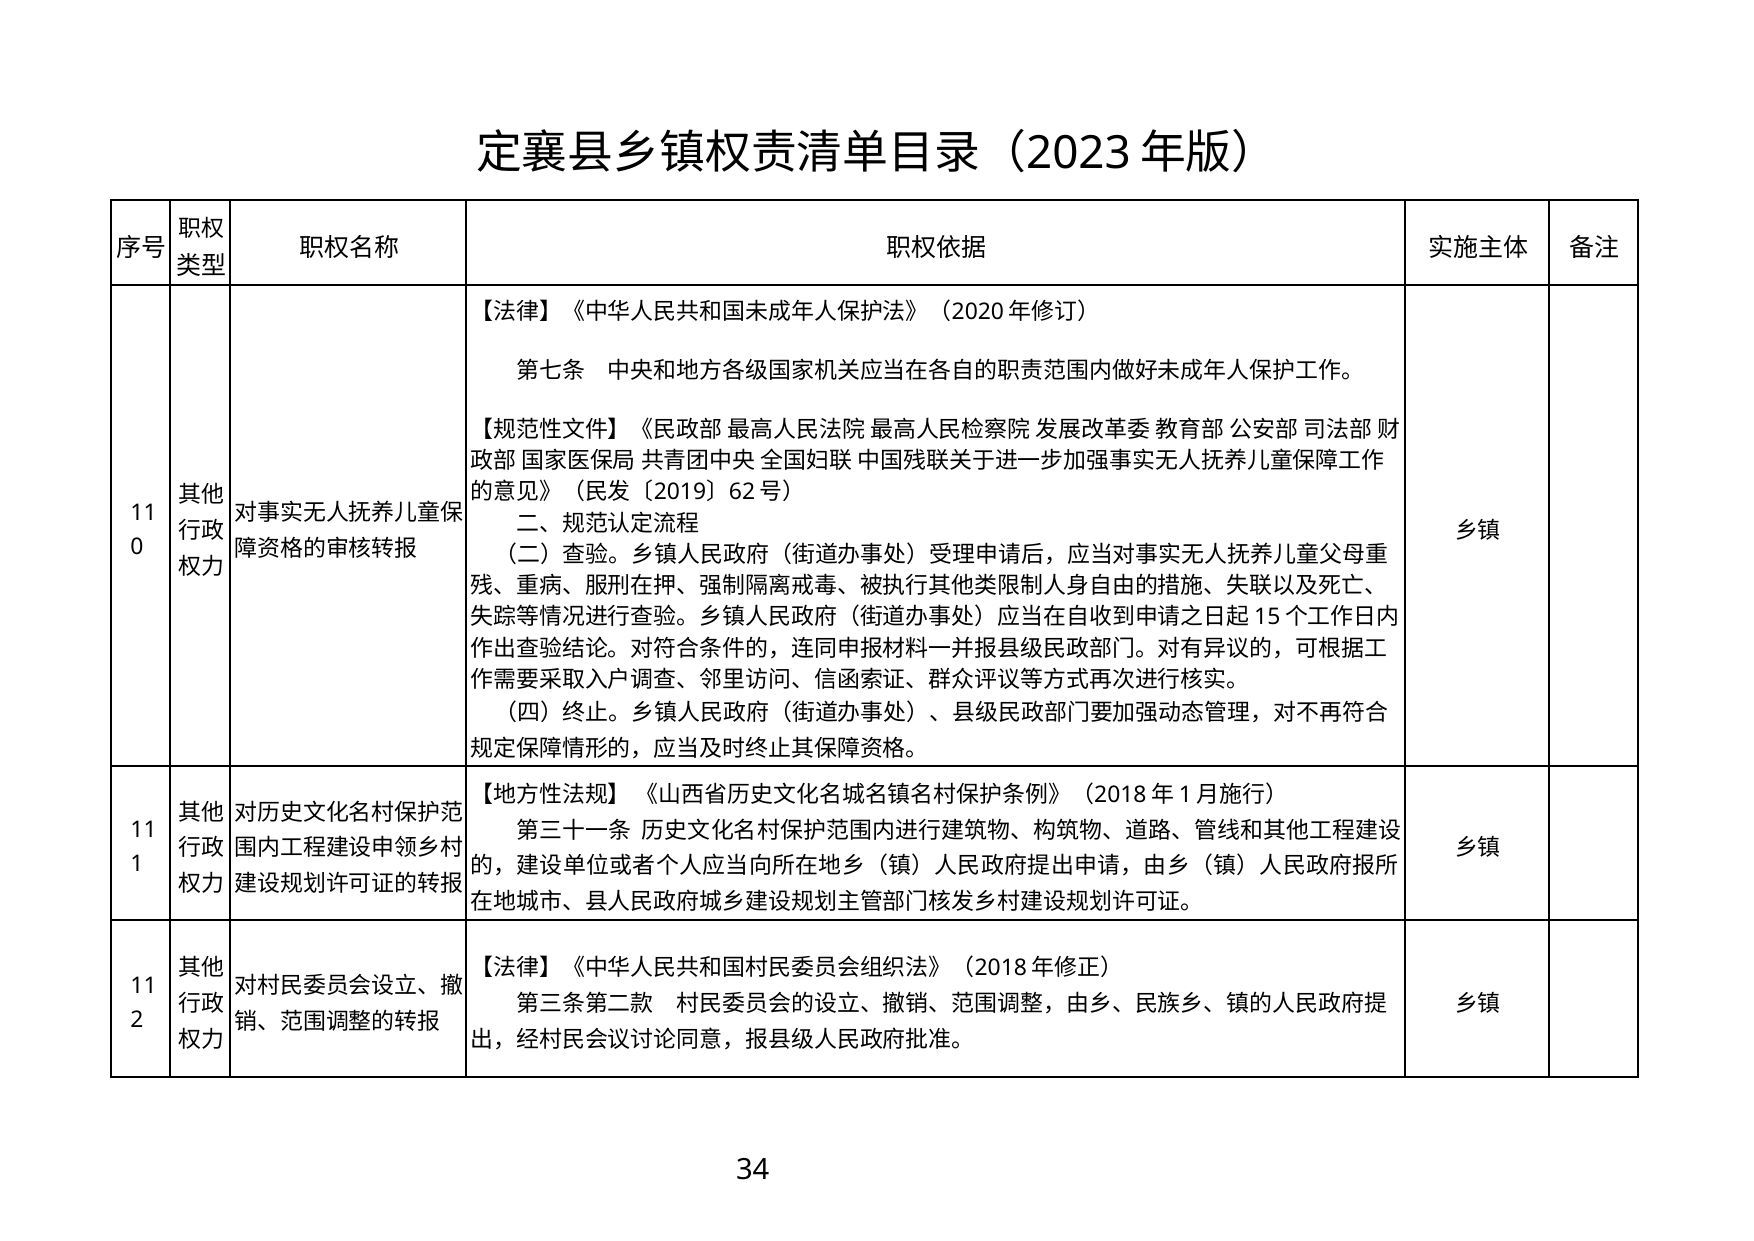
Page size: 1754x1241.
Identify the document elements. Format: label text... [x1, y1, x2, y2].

table_header 职权名称 [231, 201, 465, 284]
table_cell 乡镇 [1406, 921, 1548, 1076]
table_cell 112 [112, 921, 169, 1076]
table_cell 111 [112, 767, 169, 918]
table_cell [1550, 921, 1637, 1076]
table_cell 其他行政权力 [171, 767, 229, 918]
table_header 职权类型 [171, 201, 229, 284]
table_cell 【法律】《中华人民共和国未成年人保护法》（2020年修订） 第七条 中央和地方各级国家机关应当在各自的职责范围内做好未成年人保护工作。 【规范性文件】《民政部 最高人民法院 最高人民检察院 发展改革委 教育部 公安部 司法部 财政部 国家医保局 共青团中央 全国妇联 中国残联关于进一步加强事实无人抚养儿童保障工作的意见》（民发〔2019〕62号） 二、规范认定流程 （二）查验。乡镇人民政府（街道办事处）受理申请后，应当对事实无人抚养儿童父母重残、重病、服刑在押、强制隔离戒毒、被执行其他类限制人身自由的措施、失联以及死亡、失踪等情况进行查验。乡镇人民政府（街道办事处）应当在自收到申请之日起15个工作日内作出查验结论。对符合条件的，连同申报材料一并报县级民政部门。对有异议的，可根据工作需要采取入户调查、邻里访问、信函索证、群众评议等方式再次进行核实。 （四）终止。乡镇人民政府（街道办事处）、县级民政部门要加强动态管理，对不再符合规定保障情形的，应当及时终止其保障资格。 [467, 286, 1404, 765]
table_cell 对历史文化名村保护范围内工程建设申领乡村建设规划许可证的转报 [231, 767, 465, 918]
table_header 备注 [1550, 201, 1637, 284]
table_cell 对村民委员会设立、撤销、范围调整的转报 [231, 921, 465, 1076]
table_header 职权依据 [467, 201, 1404, 284]
table_cell 110 [112, 286, 169, 765]
table_cell 其他行政权力 [171, 286, 229, 765]
table_cell 乡镇 [1406, 767, 1548, 918]
table_cell 对事实无人抚养儿童保障资格的审核转报 [231, 286, 465, 765]
table_cell [1550, 286, 1637, 765]
table_header 实施主体 [1406, 201, 1548, 284]
table_cell 其他行政权力 [171, 921, 229, 1076]
table_header 序号 [112, 201, 169, 284]
table_cell [1550, 767, 1637, 918]
table_cell 【地方性法规】 《山西省历史文化名城名镇名村保护条例》（2018年1月施行） 第三十一条 历史文化名村保护范围内进行建筑物、构筑物、道路、管线和其他工程建设的，建设单位或者个人应当向所在地乡（镇）人民政府提出申请，由乡（镇）人民政府报所在地城市、县人民政府城乡建设规划主管部门核发乡村建设规划许可证。 [467, 767, 1404, 918]
table_cell 乡镇 [1406, 286, 1548, 765]
table_cell 【法律】《中华人民共和国村民委员会组织法》（2018年修正） 第三条第二款 村民委员会的设立、撤销、范围调整，由乡、民族乡、镇的人民政府提出，经村民会议讨论同意，报县级人民政府批准。 [467, 921, 1404, 1076]
